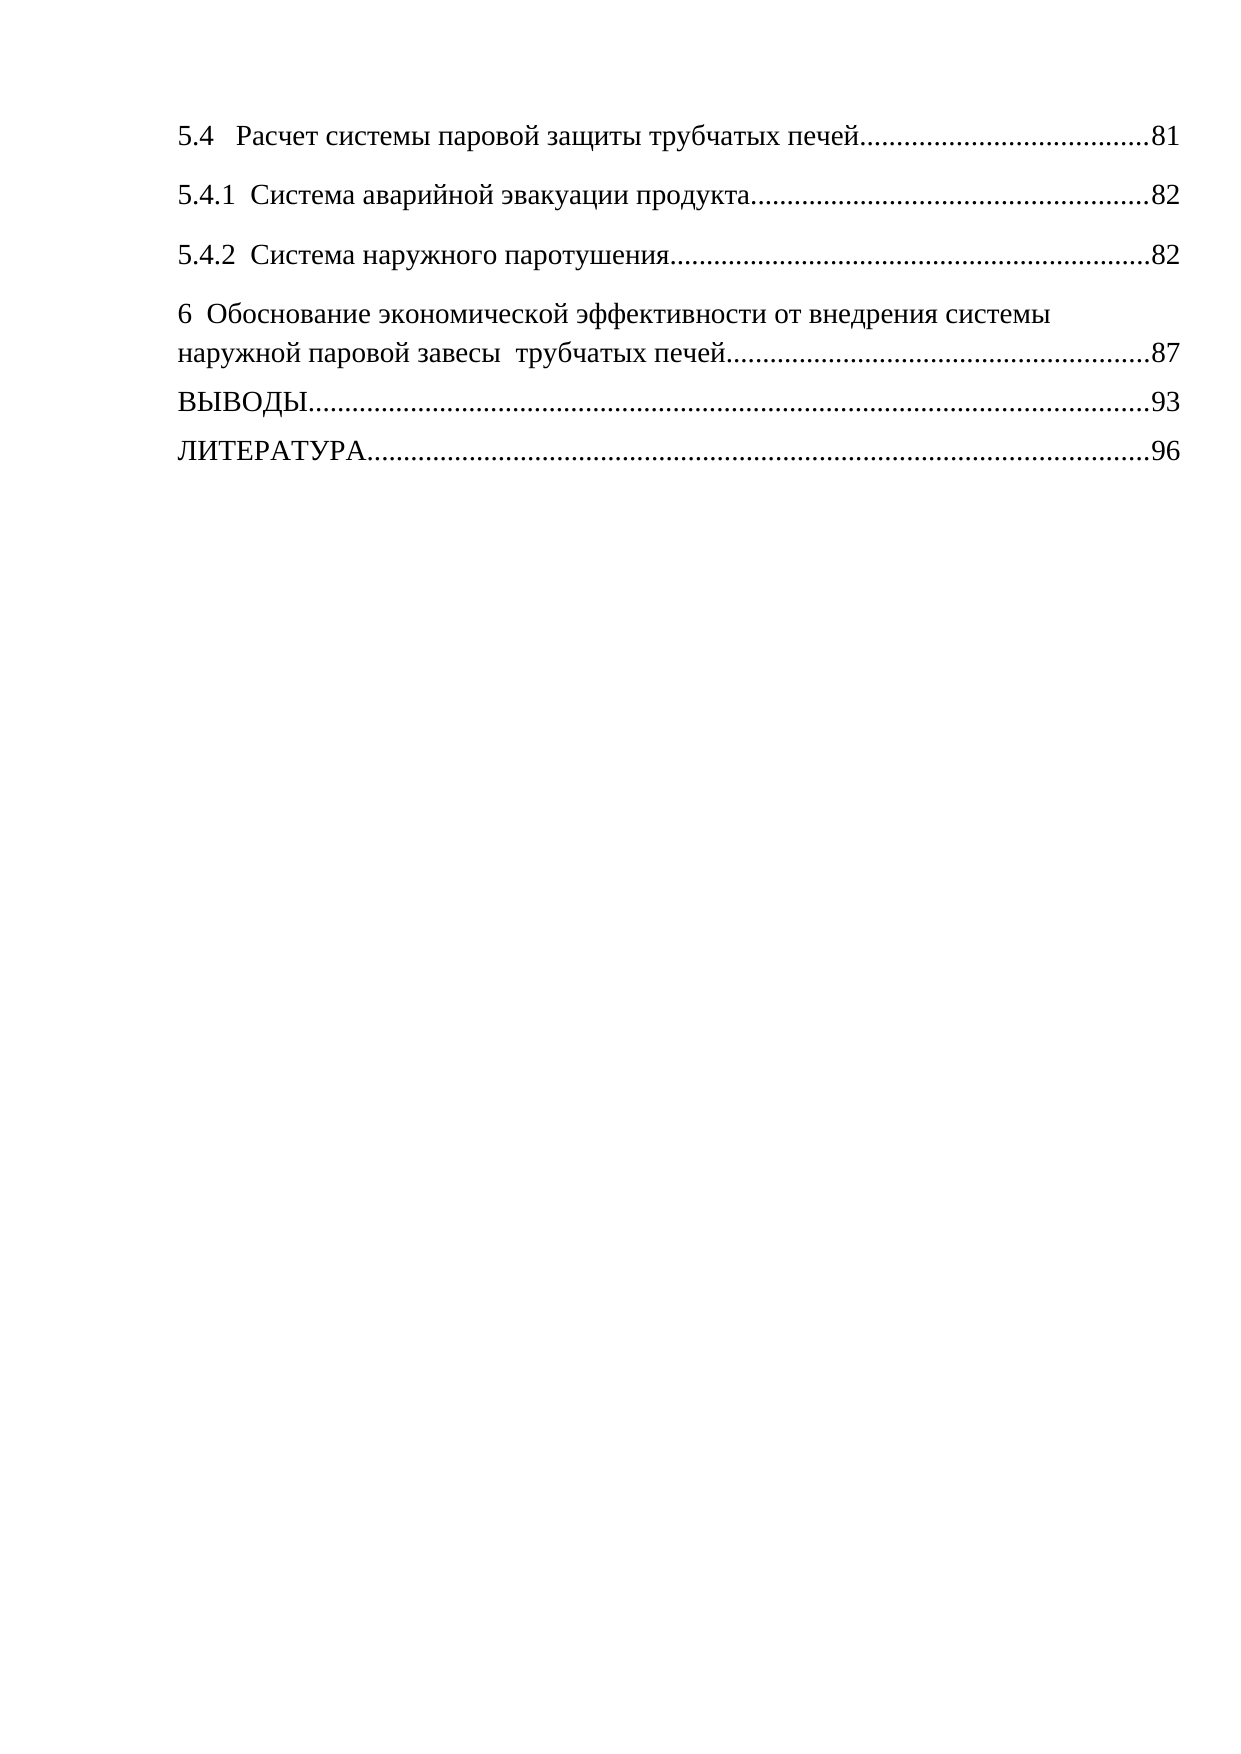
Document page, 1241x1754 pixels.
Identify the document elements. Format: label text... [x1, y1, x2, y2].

text ВЫВОДЫ 93 [177, 384, 1181, 417]
text 5.4.2 Система наружного паротушения 82 [177, 237, 1181, 270]
text Литература 96 [177, 433, 1181, 466]
text 5.4.1 Система аварийной эвакуации продукта 82 [177, 177, 1181, 211]
text 6 Обоснование экономической эффективности от внедрения системы наружной паровой завесы трубчатых печей 87 [177, 296, 1181, 368]
text 5.4 Расчет системы паровой защиты трубчатых печей 81 [177, 118, 1181, 152]
